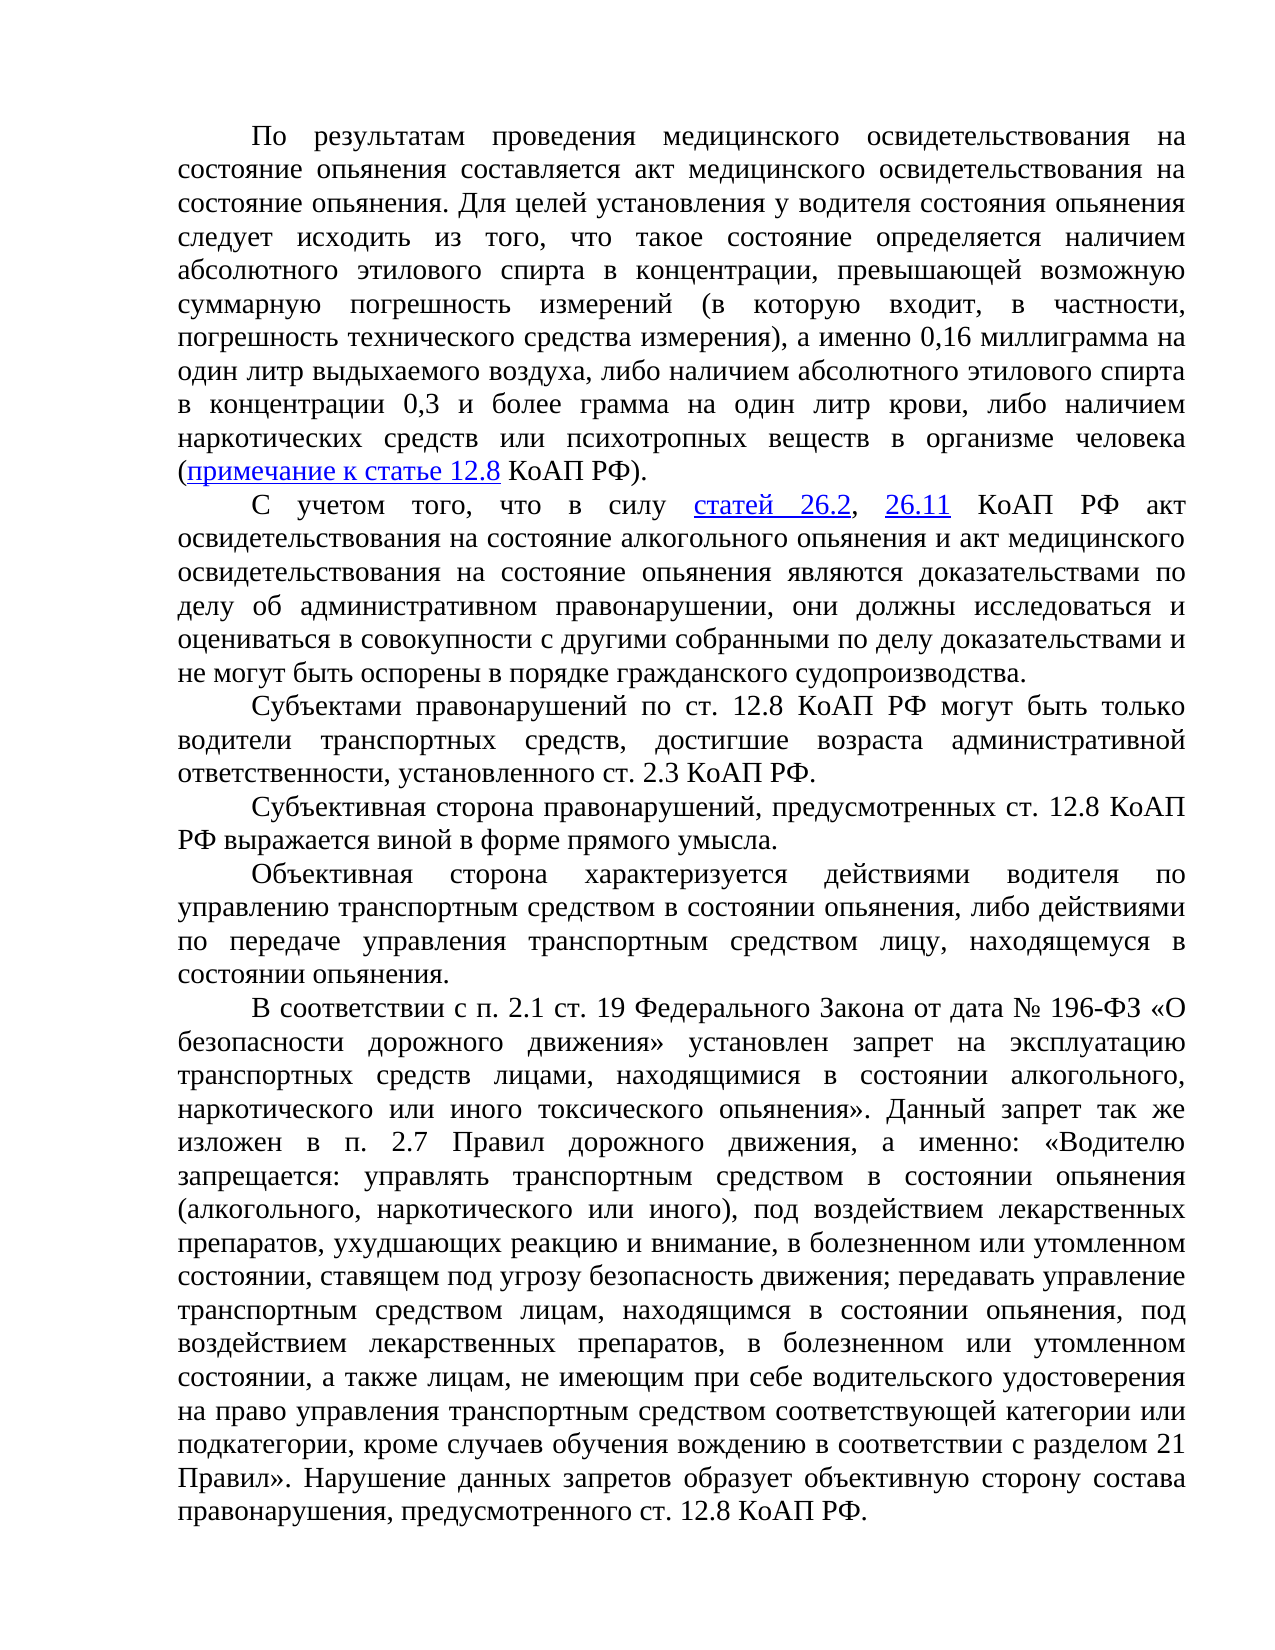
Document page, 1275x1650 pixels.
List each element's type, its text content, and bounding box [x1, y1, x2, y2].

text Субъектами правонарушений по ст. 12.8 КоАП РФ могут быть только водители транспортных средств, достигшие возраста административной ответственности, установленного ст. 2.3 КоАП РФ. [177, 688, 1186, 789]
text Субъективная сторона правонарушений, предусмотренных ст. 12.8 КоАП РФ выражается виной в форме прямого умысла. [177, 789, 1186, 856]
text В соответствии с п. 2.1 ст. 19 Федерального Закона от дата № 196-ФЗ «О безопасности дорожного движения» установлен запрет на эксплуатацию транспортных средств лицами, находящимися в состоянии алкогольного, наркотического или иного токсического опьянения». Данный запрет так же изложен в п. 2.7 Правил дорожного движения, а именно: «Водителю запрещается: управлять транспортным средством в состоянии опьянения (алкогольного, наркотического или иного), под воздействием лекарственных препаратов, ухудшающих реакцию и внимание, в болезненном или утомленном состоянии, ставящем под угрозу безопасность движения; передавать управление транспортным средством лицам, находящимся в состоянии опьянения, под воздействием лекарственных препаратов, в болезненном или утомленном состоянии, а также лицам, не имеющим при себе водительского удостоверения на право управления транспортным средством соответствующей категории или подкатегории, кроме случаев обучения вождению в соответствии с разделом 21 Правил». Нарушение данных запретов образует объективную сторону состава правонарушения, предусмотренного ст. 12.8 КоАП РФ. [177, 990, 1186, 1527]
text Объективная сторона характеризуется действиями водителя по управлению транспортным средством в состоянии опьянения, либо действиями по передаче управления транспортным средством лицу, находящемуся в состоянии опьянения. [177, 856, 1186, 990]
text По результатам проведения медицинского освидетельствования на состояние опьянения составляется акт медицинского освидетельствования на состояние опьянения. Для целей установления у водителя состояния опьянения следует исходить из того, что такое состояние определяется наличием абсолютного этилового спирта в концентрации, превышающей возможную суммарную погрешность измерений (в которую входит, в частности, погрешность технического средства измерения), а именно 0,16 миллиграмма на один литр выдыхаемого воздуха, либо наличием абсолютного этилового спирта в концентрации 0,3 и более грамма на один литр крови, либо наличием наркотических средств или психотропных веществ в организме человека (примечание к статье 12.8 КоАП РФ). [177, 118, 1186, 487]
text С учетом того, что в силу статей 26.2, 26.11 КоАП РФ акт освидетельствования на состояние алкогольного опьянения и акт медицинского освидетельствования на состояние опьянения являются доказательствами по делу об административном правонарушении, они должны исследоваться и оцениваться в совокупности с другими собранными по делу доказательствами и не могут быть оспорены в порядке гражданского судопроизводства. [177, 487, 1186, 688]
